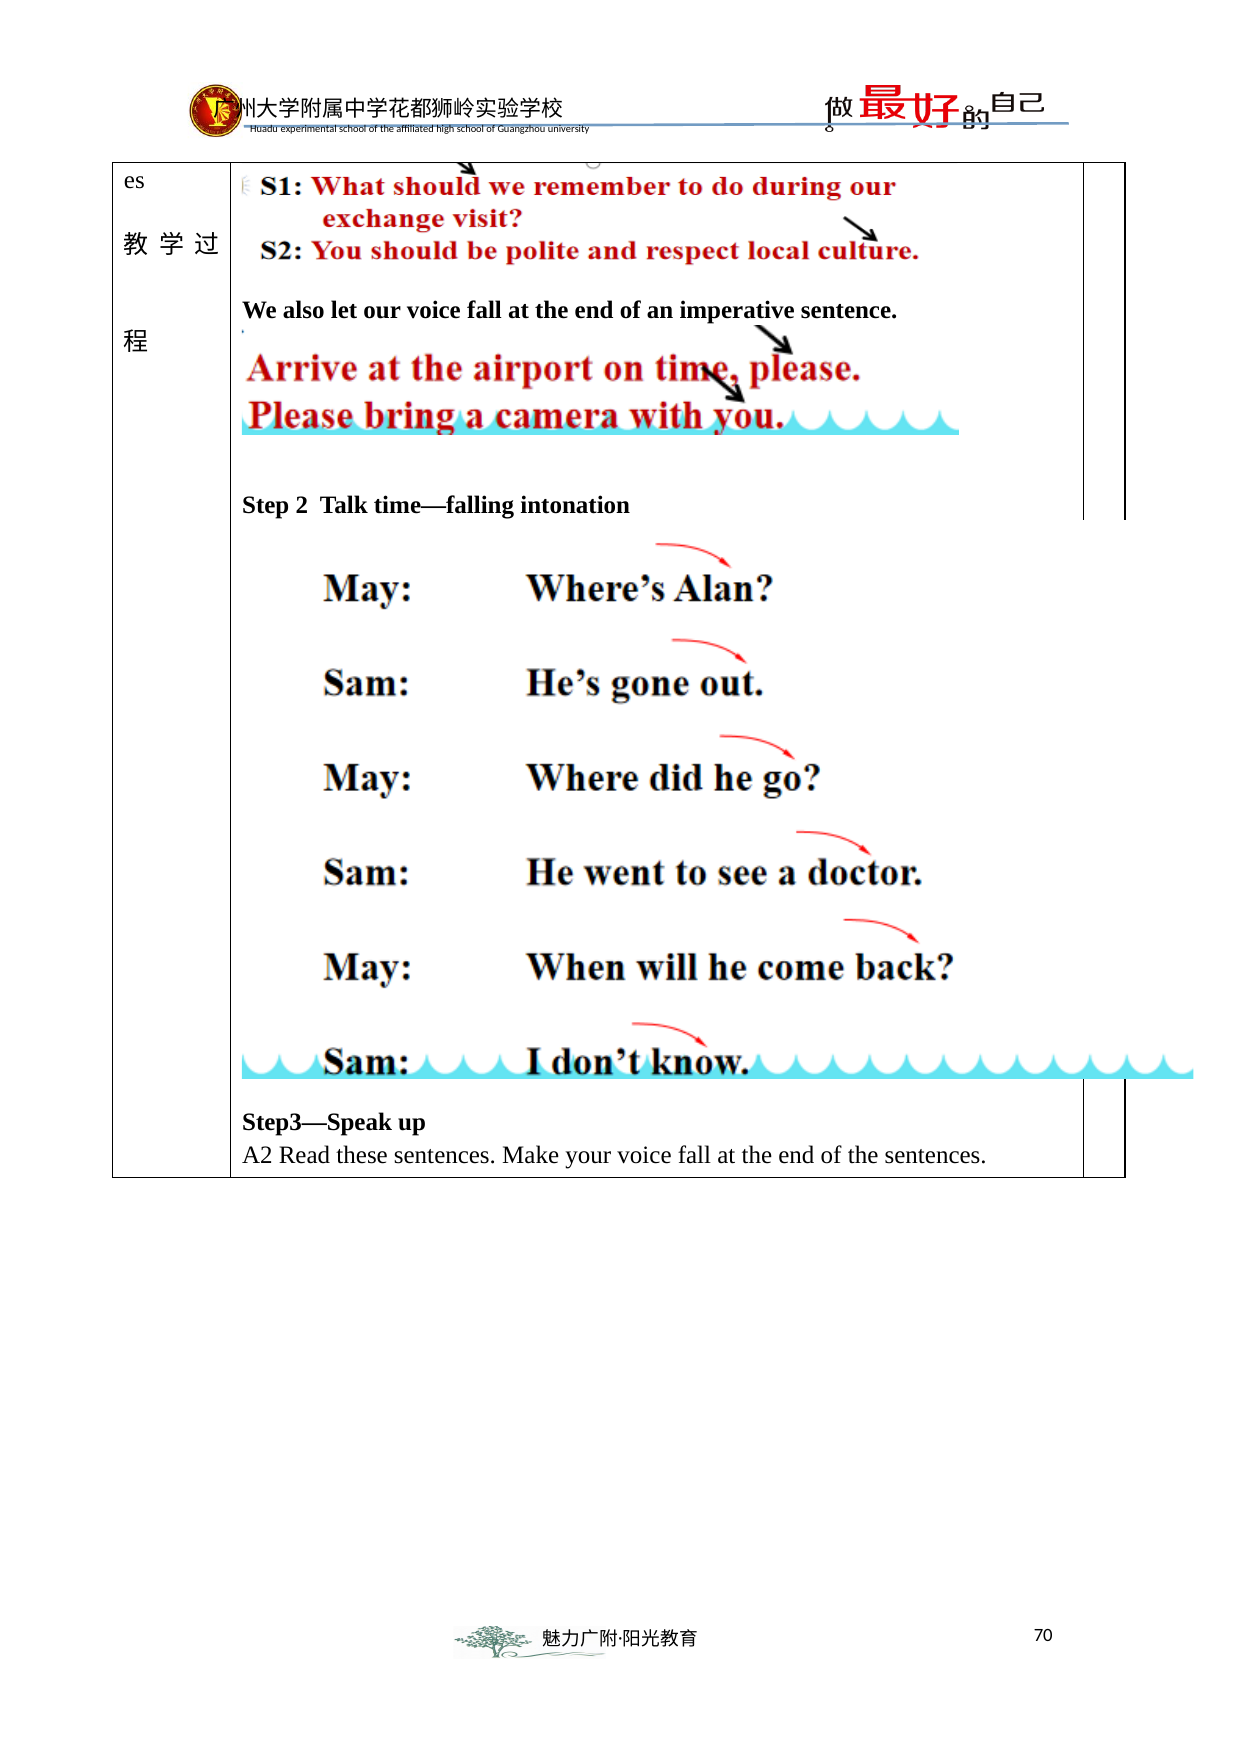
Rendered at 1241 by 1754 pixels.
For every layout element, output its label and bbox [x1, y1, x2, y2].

picture [241, 325, 959, 435]
picture [187, 82, 244, 139]
picture [825, 125, 1044, 132]
table_cell [231, 163, 1083, 1177]
picture [453, 1626, 607, 1659]
table_cell [113, 163, 230, 1177]
picture [825, 85, 1044, 122]
picture [241, 520, 1194, 1079]
picture [241, 163, 958, 277]
